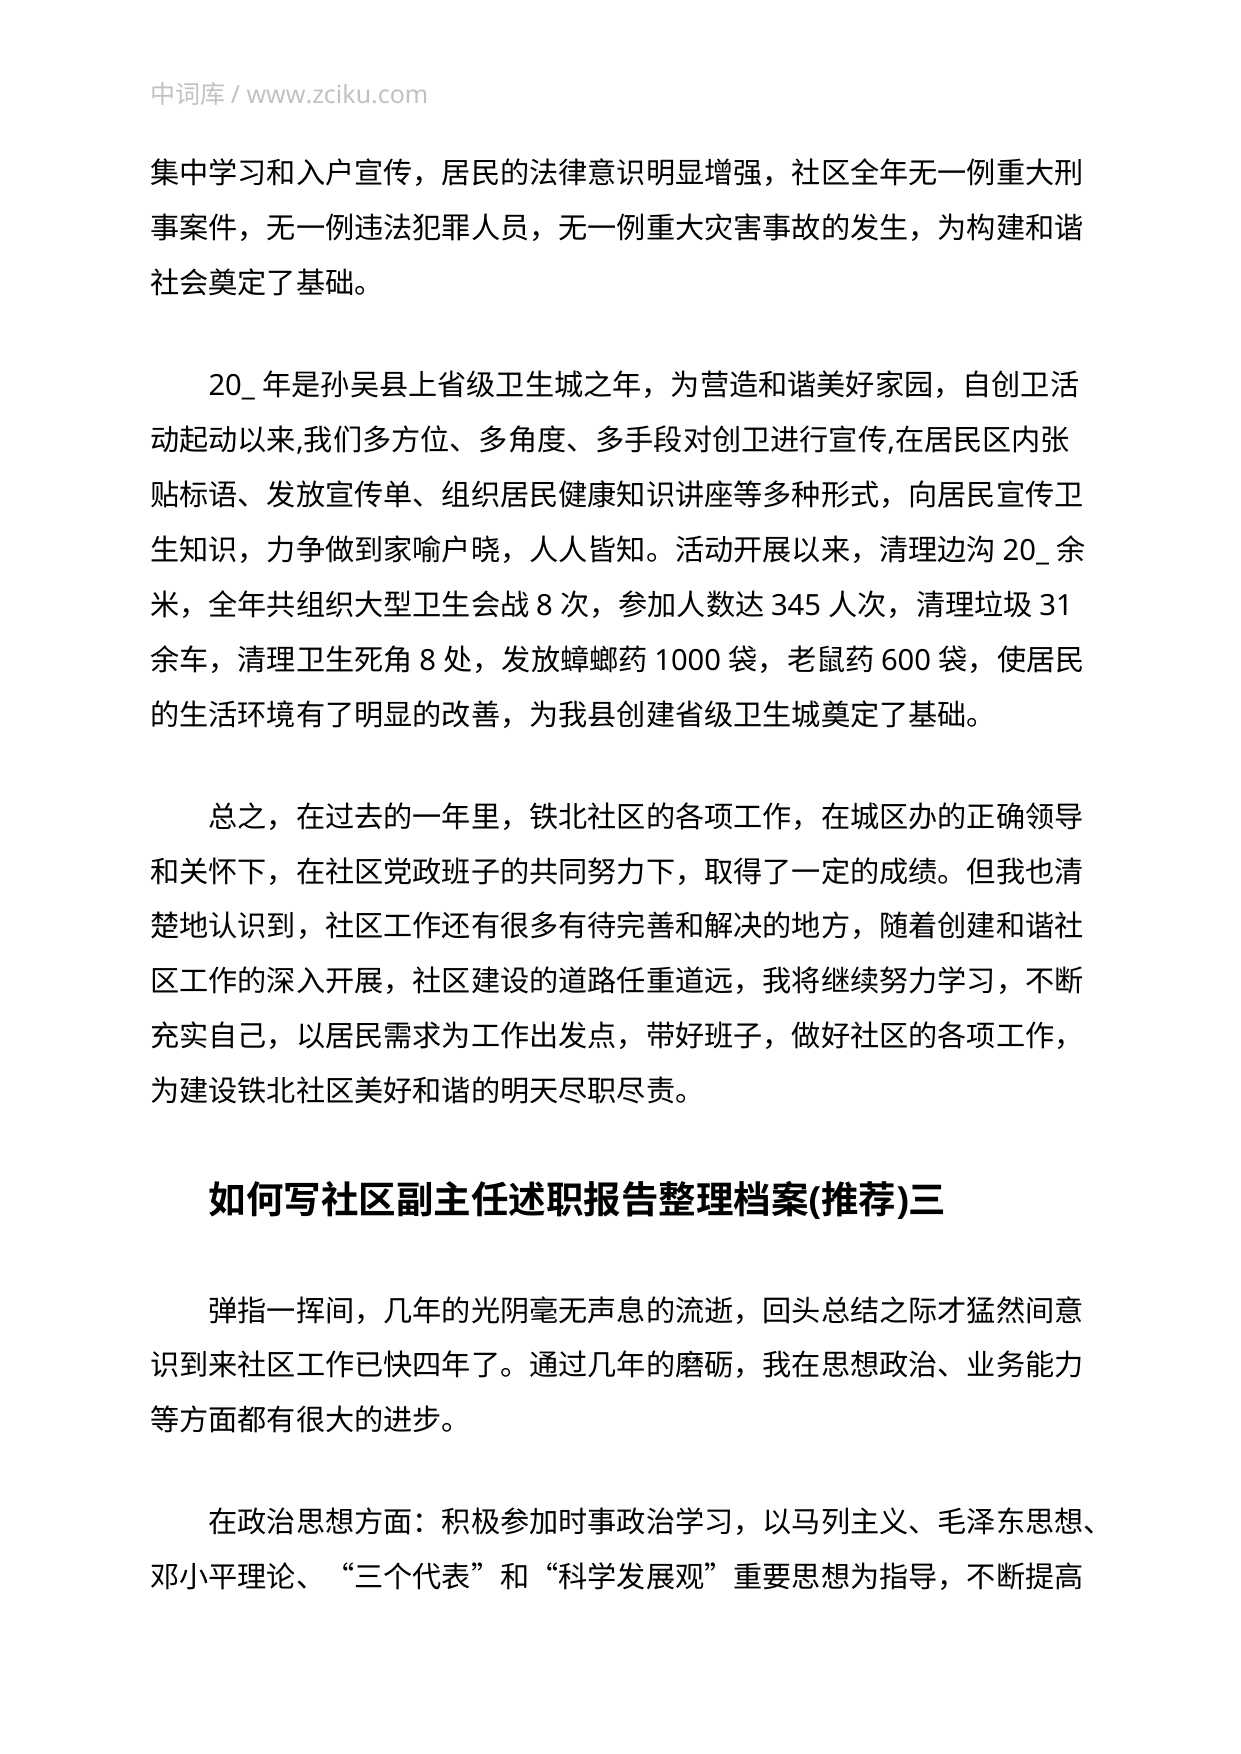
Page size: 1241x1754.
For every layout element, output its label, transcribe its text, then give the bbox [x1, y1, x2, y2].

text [150, 150, 1090, 302]
text 20_ 年是孙吴县上省级卫生城之年，为营造和谐美好家园，自创卫活动起动以来,我们多方位、多角度、多手段对创卫进行宣传,在居民区内张贴标语、发放宣传单、组织居民健康知识讲座等多种形式，向居民宣传卫生知识，力争做到家喻户晓，人人皆知。活动开展以来，清理边沟 20_ 余米，全年共组织大型卫生会战 8 次，参加人数达 345 人次，清理垃圾 31 余车，清理卫生死角 8 处，发放蟑螂药 1000 袋，老鼠药 600 袋，使居民的生活环境有了明显的改善，为我县创建省级卫生城奠定了基础。 [150, 362, 1090, 734]
text 如何写社区副主任述职报告整理档案(推荐)三 [150, 1169, 1090, 1224]
text 总之，在过去的一年里，铁北社区的各项工作，在城区办的正确领导和关怀下，在社区党政班子的共同努力下，取得了一定的成绩。但我也清楚地认识到，社区工作还有很多有待完善和解决的地方，随着创建和谐社区工作的深入开展，社区建设的道路任重道远，我将继续努力学习，不断充实自己，以居民需求为工作出发点，带好班子，做好社区的各项工作，为建设铁北社区美好和谐的明天尽职尽责。 [150, 793, 1090, 1110]
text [150, 1499, 1090, 1596]
text 弹指一挥间，几年的光阴毫无声息的流逝，回头总结之际才猛然间意识到来社区工作已快四年了。通过几年的磨砺，我在思想政治、业务能力等方面都有很大的进步。 [150, 1287, 1090, 1439]
